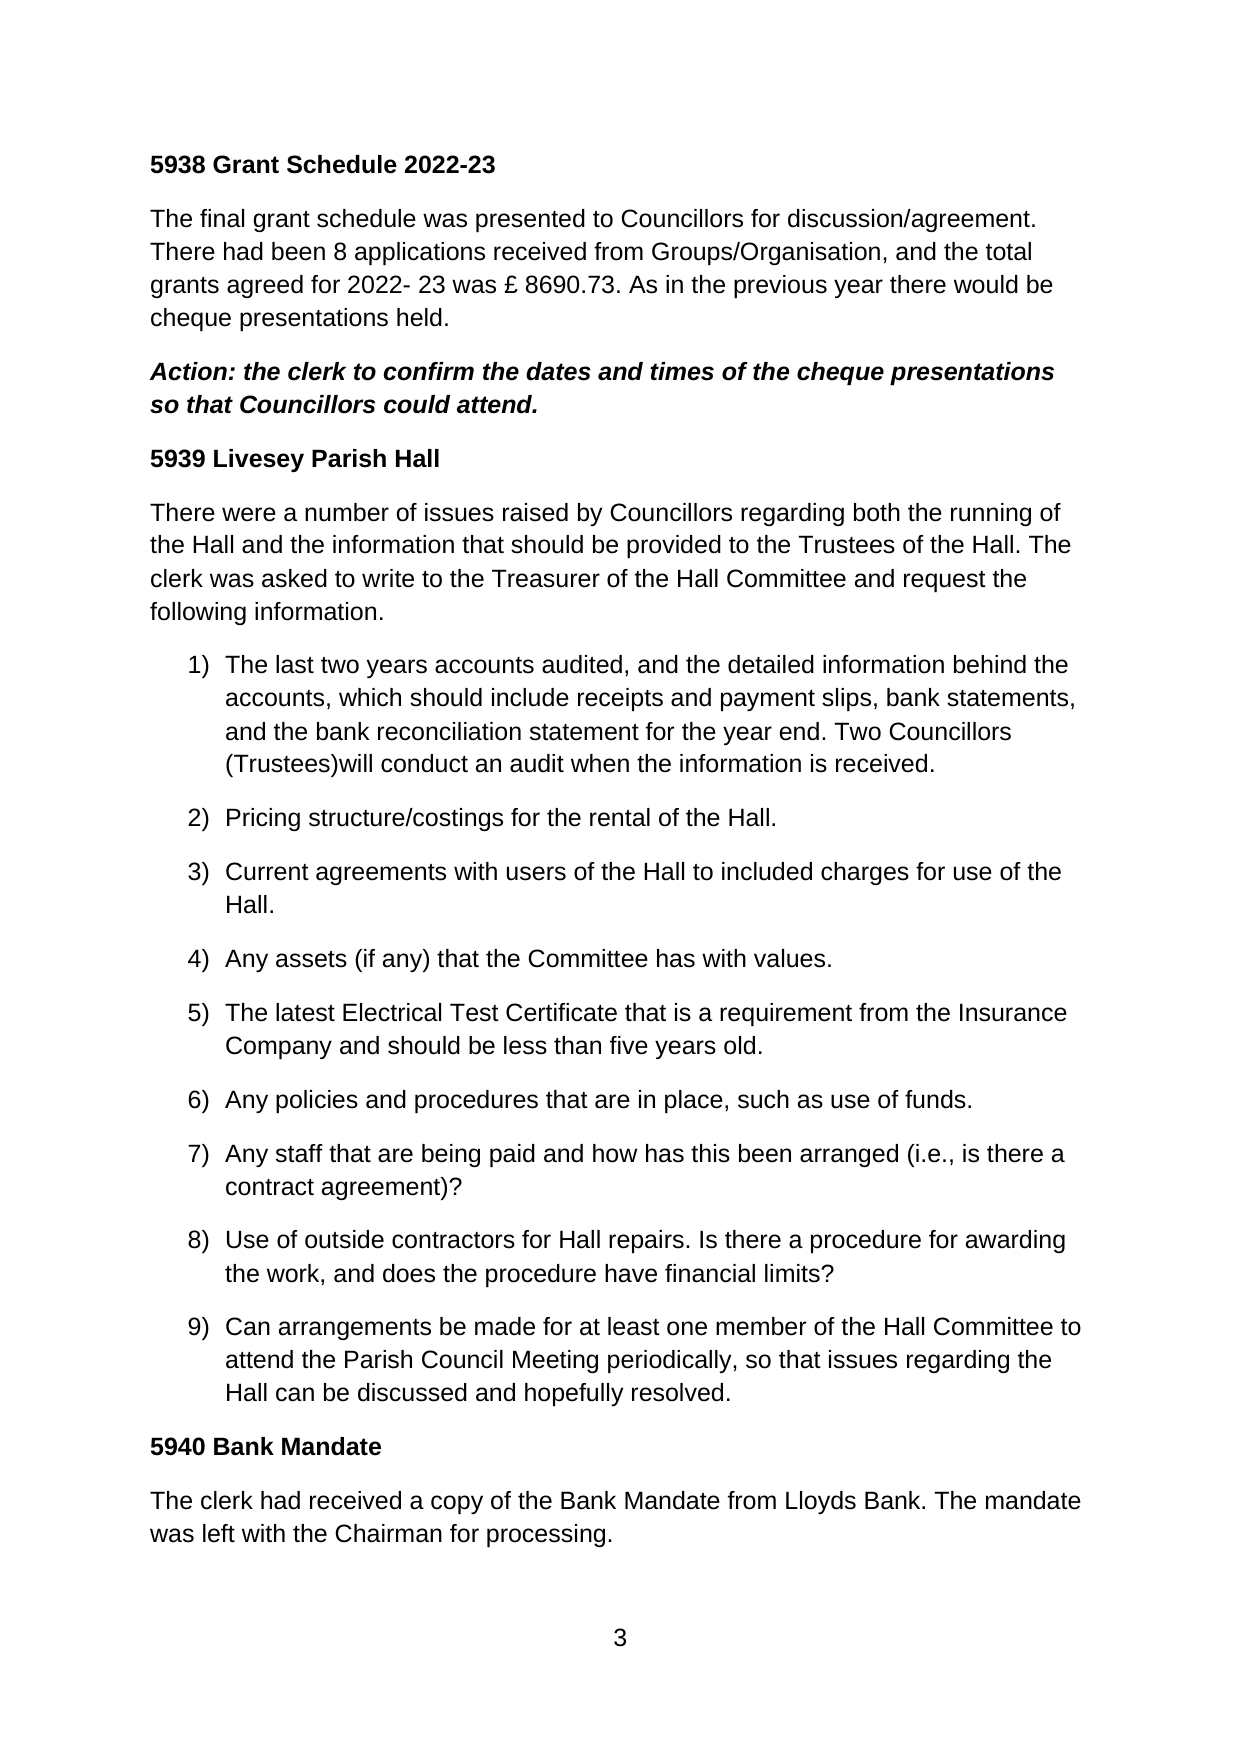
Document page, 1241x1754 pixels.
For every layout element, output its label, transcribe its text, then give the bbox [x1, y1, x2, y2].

text 5940 Bank Mandate [150, 1432, 1090, 1461]
text There were a number of issues raised by Councillors regarding both the running of the Hall and the information that should be provided to the Trustees of the Hall. The clerk was asked to write to the Treasurer of the Hall Committee and request the following information. [150, 497, 1090, 625]
list Pricing structure/costings for the rental of the Hall. [187, 803, 1090, 832]
list The latest Electrical Test Certificate that is a requirement from the Insurance Company and should be less than five years old. [187, 998, 1090, 1060]
text 5938 Grant Schedule 2022-23 [150, 150, 1090, 179]
list Can arrangements be made for at least one member of the Hall Committee to attend the Parish Council Meeting periodically, so that issues regarding the Hall can be discussed and hopefully resolved. [187, 1312, 1090, 1407]
list The last two years accounts audited, and the detailed information behind the accounts, which should include receipts and payment slips, bank statements, and the bank reconciliation statement for the year end. Two Councillors (Trustees)will conduct an audit when the information is received. [187, 650, 1090, 778]
list Current agreements with users of the Hall to included charges for use of the Hall. [187, 857, 1090, 919]
text The final grant schedule was presented to Councillors for discussion/agreement. There had been 8 applications received from Groups/Organisation, and the total grants agreed for 2022- 23 was £ 8690.73. As in the previous year there would be cheque presentations held. [150, 204, 1090, 332]
list Any staff that are being paid and how has this been arranged (i.e., is there a contract agreement)? [187, 1139, 1090, 1200]
list Use of outside contractors for Hall repairs. Is there a procedure for awarding the work, and does the procedure have financial limits? [187, 1226, 1090, 1287]
list Any assets (if any) that the Committee has with values. [187, 944, 1090, 973]
text The clerk had received a copy of the Bank Mandate from Lloyds Bank. The mandate was left with the Chairman for processing. [150, 1486, 1090, 1548]
text Action: the clerk to confirm the dates and times of the cheque presentations so that Councillors could attend. [150, 357, 1090, 418]
list Any policies and procedures that are in place, such as use of funds. [187, 1085, 1090, 1113]
text 5939 Livesey Parish Hall [150, 444, 1090, 472]
